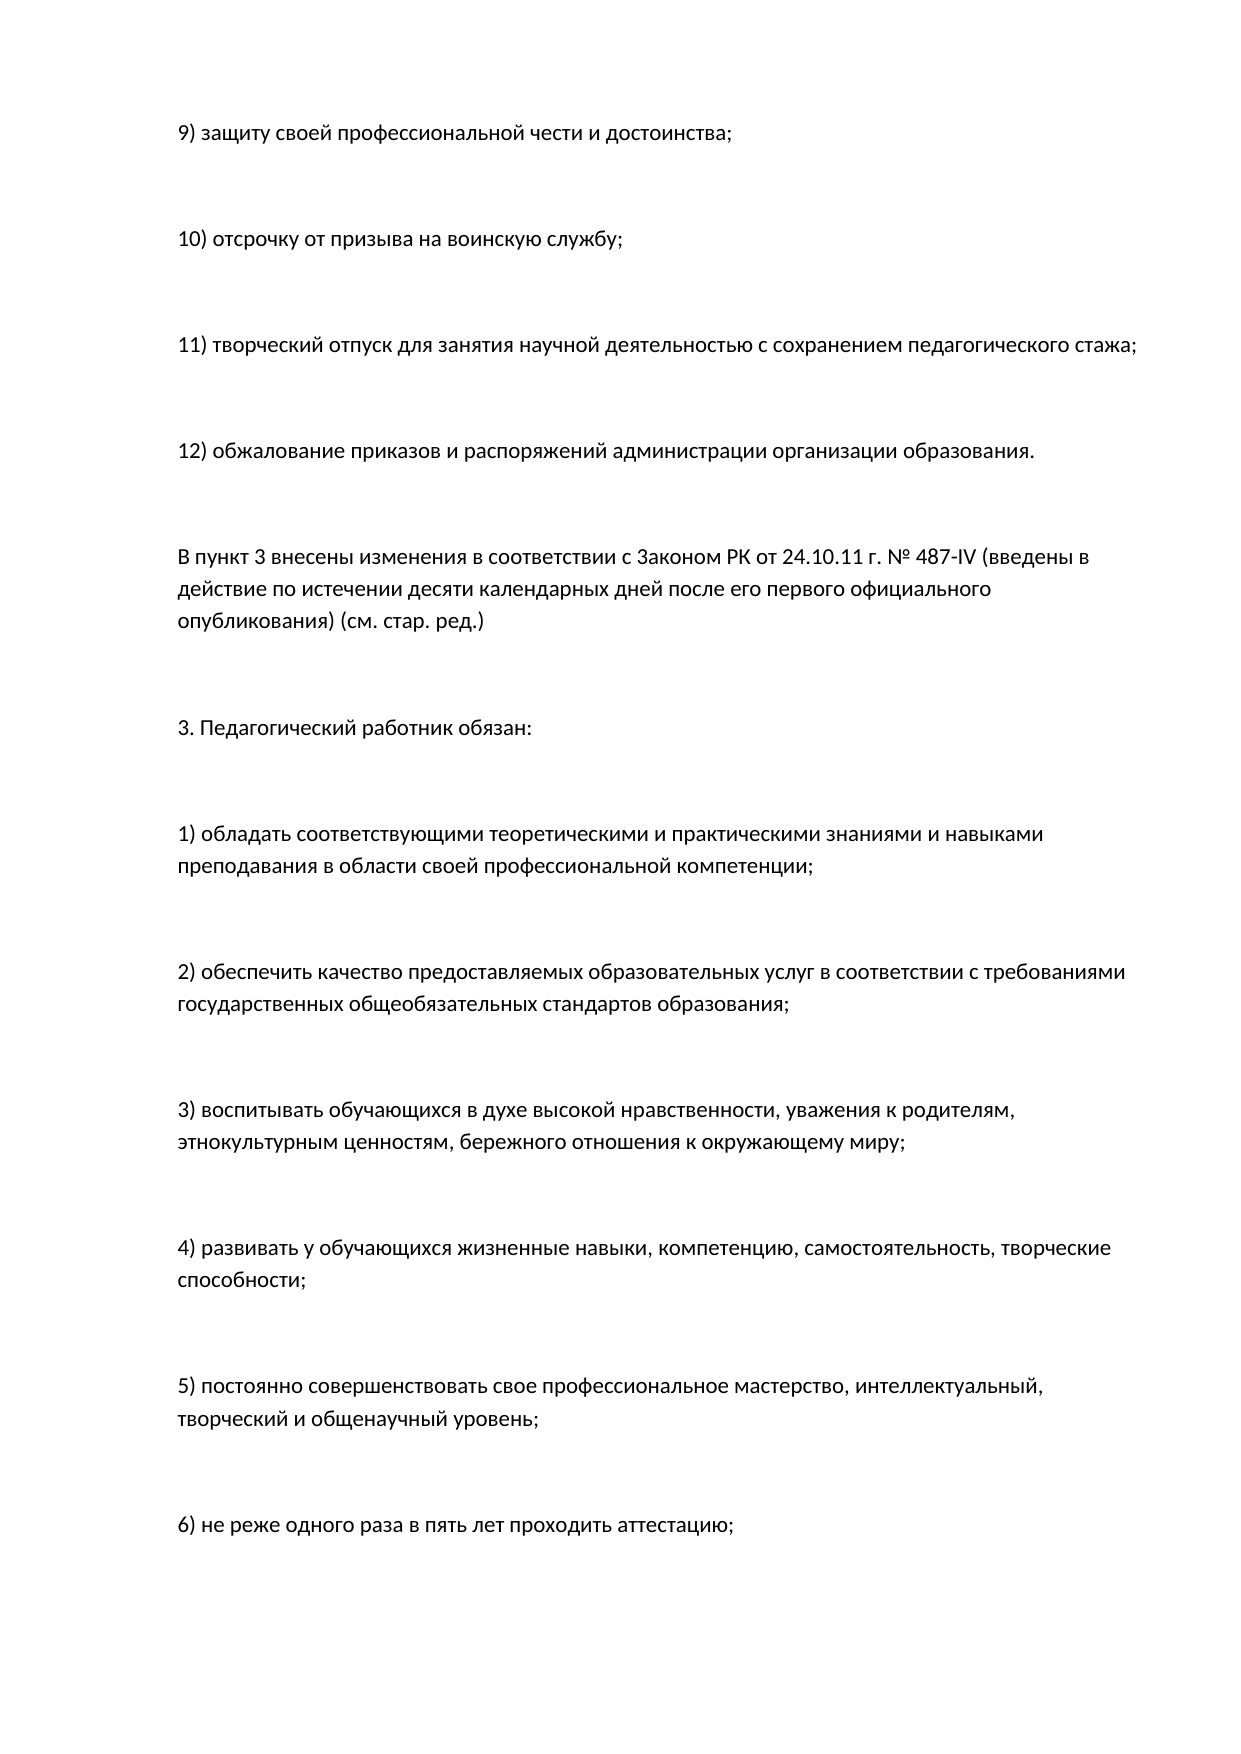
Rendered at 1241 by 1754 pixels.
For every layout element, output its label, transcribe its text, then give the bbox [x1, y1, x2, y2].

text 6) не реже одного раза в пять лет проходить аттестацию; [177, 1510, 1152, 1538]
text 11) творческий отпуск для занятия научной деятельностью с сохранением педагогического стажа; [177, 330, 1152, 358]
text 3) воспитывать обучающихся в духе высокой нравственности, уважения к родителям, этнокультурным ценностям, бережного отношения к окружающему миру; [177, 1095, 1152, 1155]
text 9) защиту своей профессиональной чести и достоинства; [177, 118, 1152, 146]
text 3. Педагогический работник обязан: [177, 713, 1152, 741]
text 4) развивать у обучающихся жизненные навыки, компетенцию, самостоятельность, творческие способности; [177, 1233, 1152, 1294]
text 10) отсрочку от призыва на воинскую службу; [177, 224, 1152, 252]
text В пункт 3 внесены изменения в соответствии с 3аконом РК от 24.10.11 г. № 487-IV (введены в действие по истечении десяти календарных дней после его первого официального опубликования) (см. стар. ред.) [177, 542, 1152, 635]
text 2) обеспечить качество предоставляемых образовательных услуг в соответствии с требованиями государственных общеобязательных стандартов образования; [177, 957, 1152, 1017]
text 12) обжалование приказов и распоряжений администрации организации образования. [177, 436, 1152, 464]
text 5) постоянно совершенствовать свое профессиональное мастерство, интеллектуальный, творческий и общенаучный уровень; [177, 1372, 1152, 1432]
text 1) обладать соответствующими теоретическими и практическими знаниями и навыками преподавания в области своей профессиональной компетенции; [177, 819, 1152, 879]
